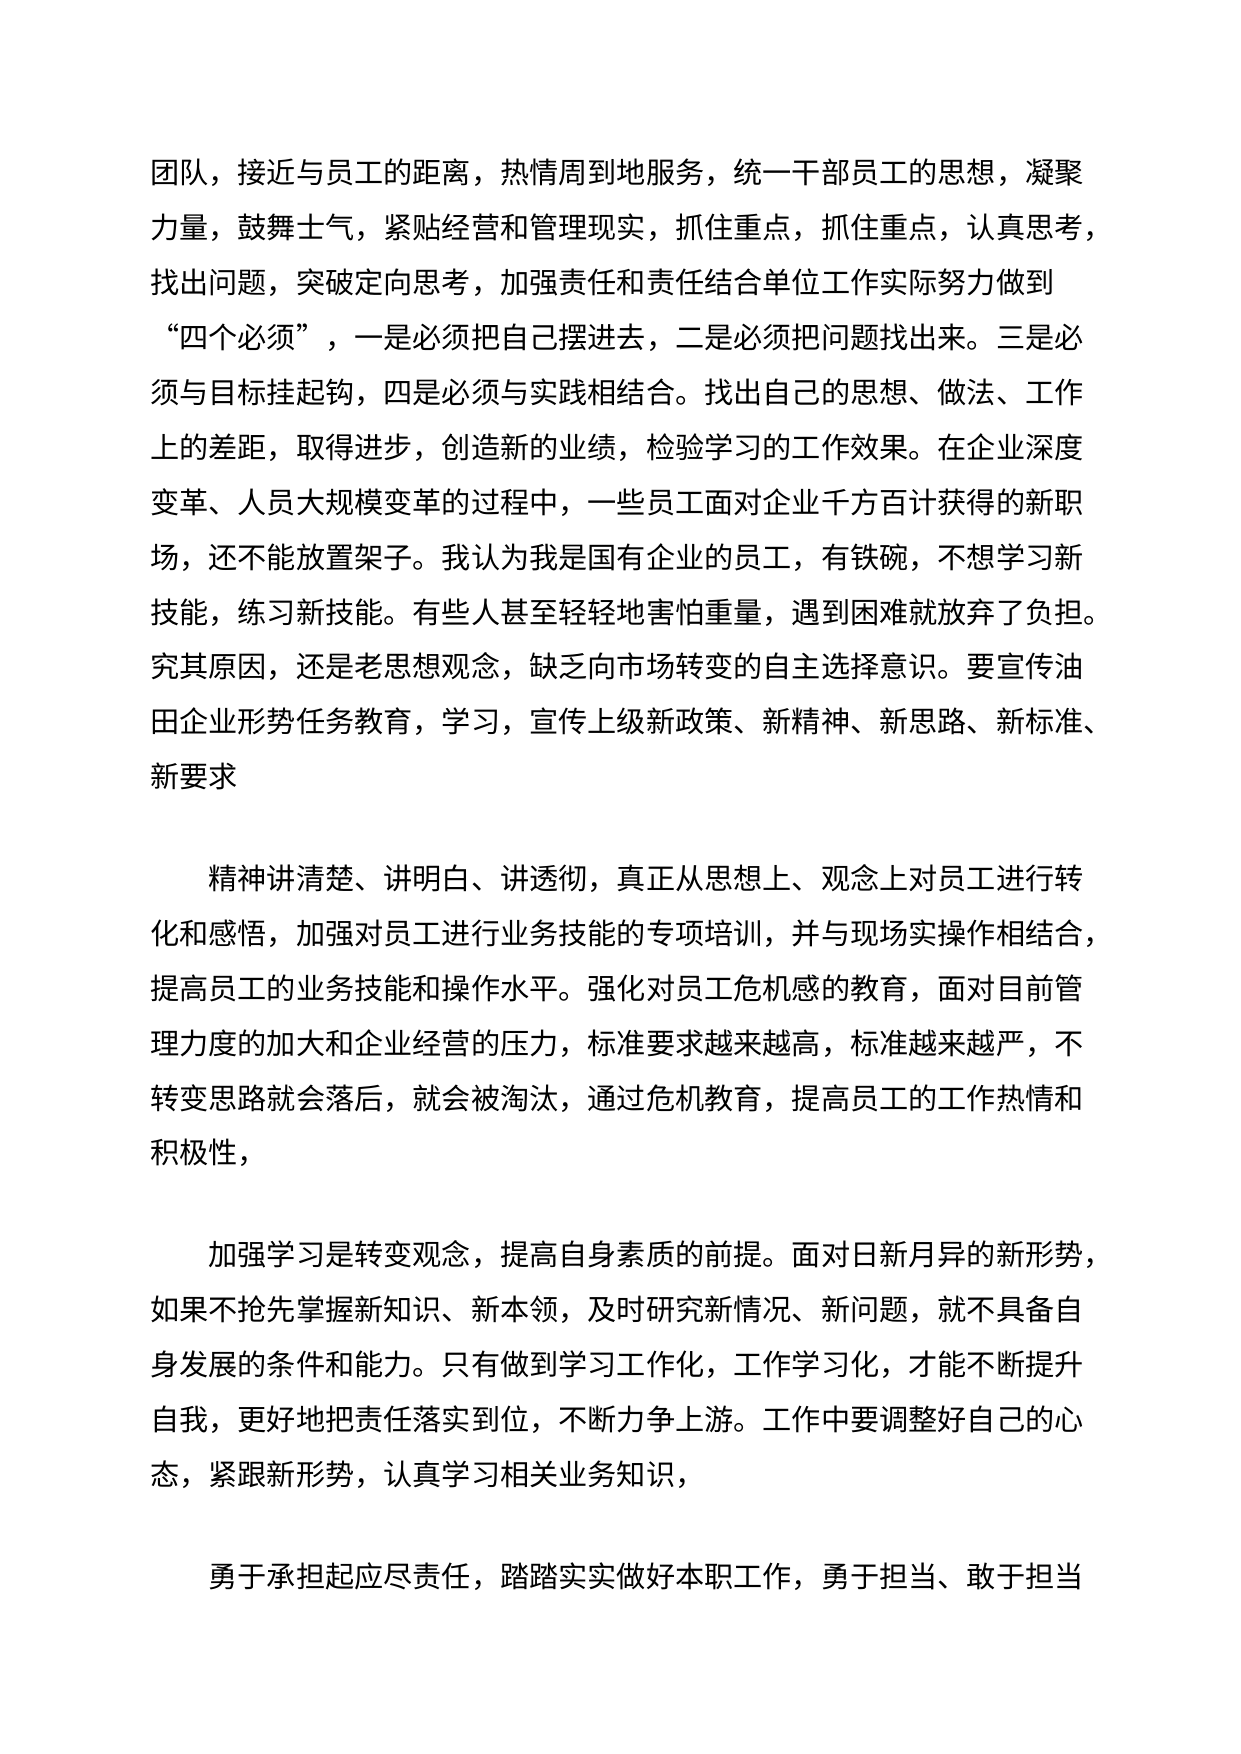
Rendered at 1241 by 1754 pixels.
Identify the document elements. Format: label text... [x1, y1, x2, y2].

text 加强学习是转变观念，提高自身素质的前提。面对日新月异的新形势，如果不抢先掌握新知识、新本领，及时研究新情况、新问题，就不具备自身发展的条件和能力。只有做到学习工作化，工作学习化，才能不断提升自我，更好地把责任落实到位，不断力争上游。工作中要调整好自己的心态，紧跟新形势，认真学习相关业务知识， [150, 1232, 1090, 1494]
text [150, 1553, 1090, 1596]
text 精神讲清楚、讲明白、讲透彻，真正从思想上、观念上对员工进行转化和感悟，加强对员工进行业务技能的专项培训，并与现场实操作相结合，提高员工的业务技能和操作水平。强化对员工危机感的教育，面对目前管理力度的加大和企业经营的压力，标准要求越来越高，标准越来越严，不转变思路就会落后，就会被淘汰，通过危机教育，提高员工的工作热情和积极性， [150, 856, 1090, 1172]
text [150, 150, 1090, 796]
